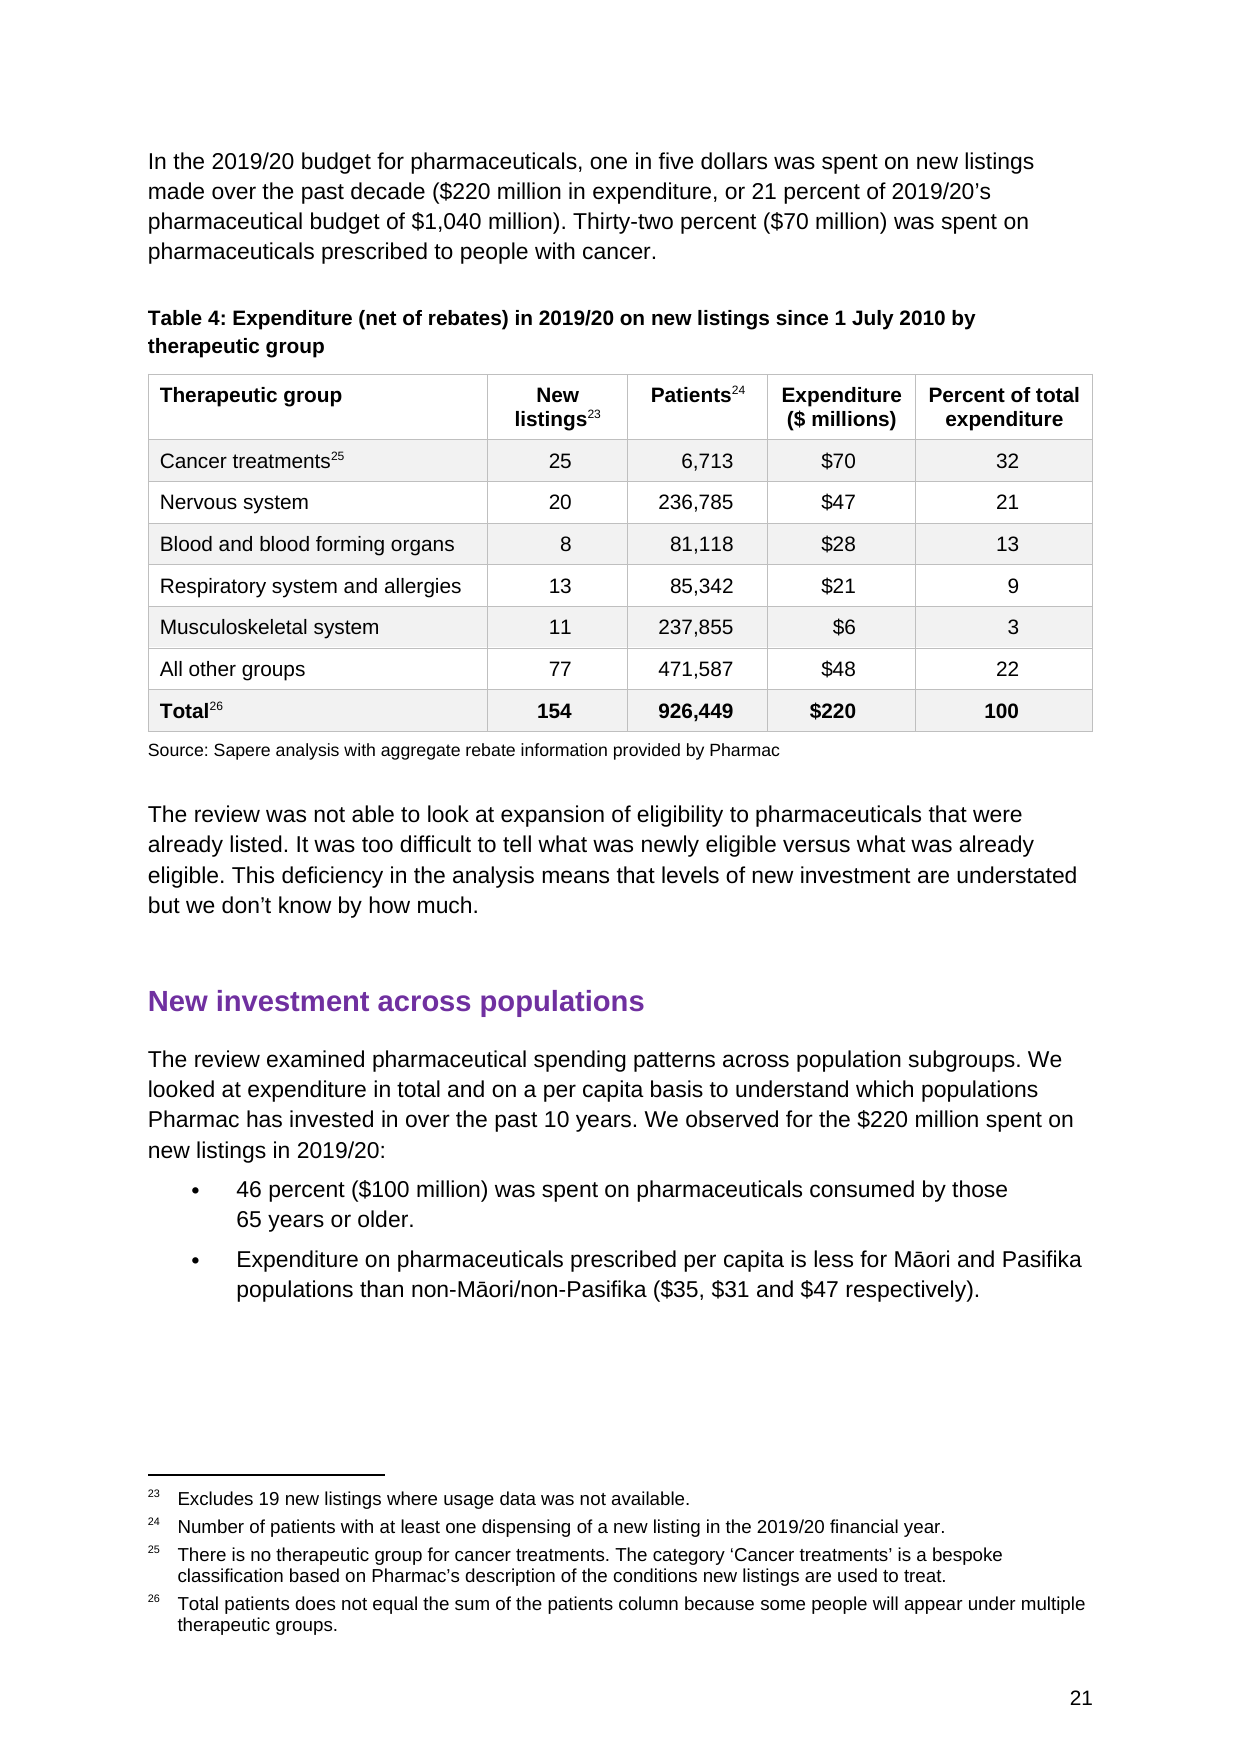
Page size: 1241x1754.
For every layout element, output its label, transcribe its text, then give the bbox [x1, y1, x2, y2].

text Table 4: Expenditure (net of rebates) in 2019/20 on new listings since 1 July 2010 by therapeutic group [148, 306, 1092, 357]
table_cell 3 [916, 607, 1092, 647]
table_cell 100 [916, 690, 1092, 731]
table_cell $28 [768, 524, 915, 564]
table_cell 236,785 [628, 482, 767, 522]
table_cell 20 [488, 482, 627, 522]
table_cell 25 [488, 440, 627, 481]
text In the 2019/20 budget for pharmaceuticals, one in five dollars was spent on new listings made over the past decade ($220 million in expenditure, or 21 percent of 2019/20’s pharmaceutical budget of $1,040 million). Thirty-two percent ($70 million) was spent on pharmaceuticals prescribed to people with cancer. [148, 148, 1092, 265]
table_cell 6,713 [628, 440, 767, 481]
table_cell Total [149, 690, 487, 731]
table_cell 926,449 [628, 690, 767, 731]
table_cell 22 [916, 649, 1092, 689]
table_cell All other groups [149, 649, 487, 689]
table_cell 8 [488, 524, 627, 564]
table_cell 85,342 [628, 565, 767, 606]
table_cell 11 [488, 607, 627, 647]
table_cell 21 [916, 482, 1092, 522]
table_cell Blood and blood forming organs [149, 524, 487, 564]
text Expenditure on pharmaceuticals prescribed per capita is less for Māori and Pasifika populations than non-Māori/non-Pasifika ($35, $31 and $47 respectively). [192, 1246, 1092, 1302]
table_cell Nervous system [149, 482, 487, 522]
table_header Expenditure ($ millions) [768, 375, 915, 439]
text Source: Sapere analysis with aggregate rebate information provided by Pharmac [148, 740, 1092, 761]
subtitle New investment across populations [148, 984, 1092, 1018]
table_cell 77 [488, 649, 627, 689]
table_cell $70 [768, 440, 915, 481]
table_cell 237,855 [628, 607, 767, 647]
table_cell 9 [916, 565, 1092, 606]
text The review was not able to look at expansion of eligibility to pharmaceuticals that were already listed. It was too difficult to tell what was newly eligible versus what was already eligible. This deficiency in the analysis means that levels of new investment are understated but we don’t know by how much. [148, 801, 1092, 918]
table_cell 13 [488, 565, 627, 606]
table_header Therapeutic group [149, 375, 487, 439]
table_cell $220 [768, 690, 915, 731]
table_header New listings [488, 375, 627, 439]
text 46 percent ($100 million) was spent on pharmaceuticals consumed by those 65 years or older. [192, 1176, 1092, 1233]
table_cell $47 [768, 482, 915, 522]
table_cell Musculoskeletal system [149, 607, 487, 647]
table_cell $6 [768, 607, 915, 647]
table_cell $21 [768, 565, 915, 606]
table_cell Respiratory system and allergies [149, 565, 487, 606]
table_cell $48 [768, 649, 915, 689]
table_cell Cancer treatments [149, 440, 487, 481]
table_cell 471,587 [628, 649, 767, 689]
table_cell 13 [916, 524, 1092, 564]
text The review examined pharmaceutical spending patterns across population subgroups. We looked at expenditure in total and on a per capita basis to understand which populations Pharmac has invested in over the past 10 years. We observed for the $220 million spent on new listings in 2019/20: [148, 1046, 1092, 1163]
table_cell 81,118 [628, 524, 767, 564]
table_cell 32 [916, 440, 1092, 481]
table_cell 154 [488, 690, 627, 731]
table_header Patients [628, 375, 767, 439]
table_header Percent of total expenditure [916, 375, 1092, 439]
